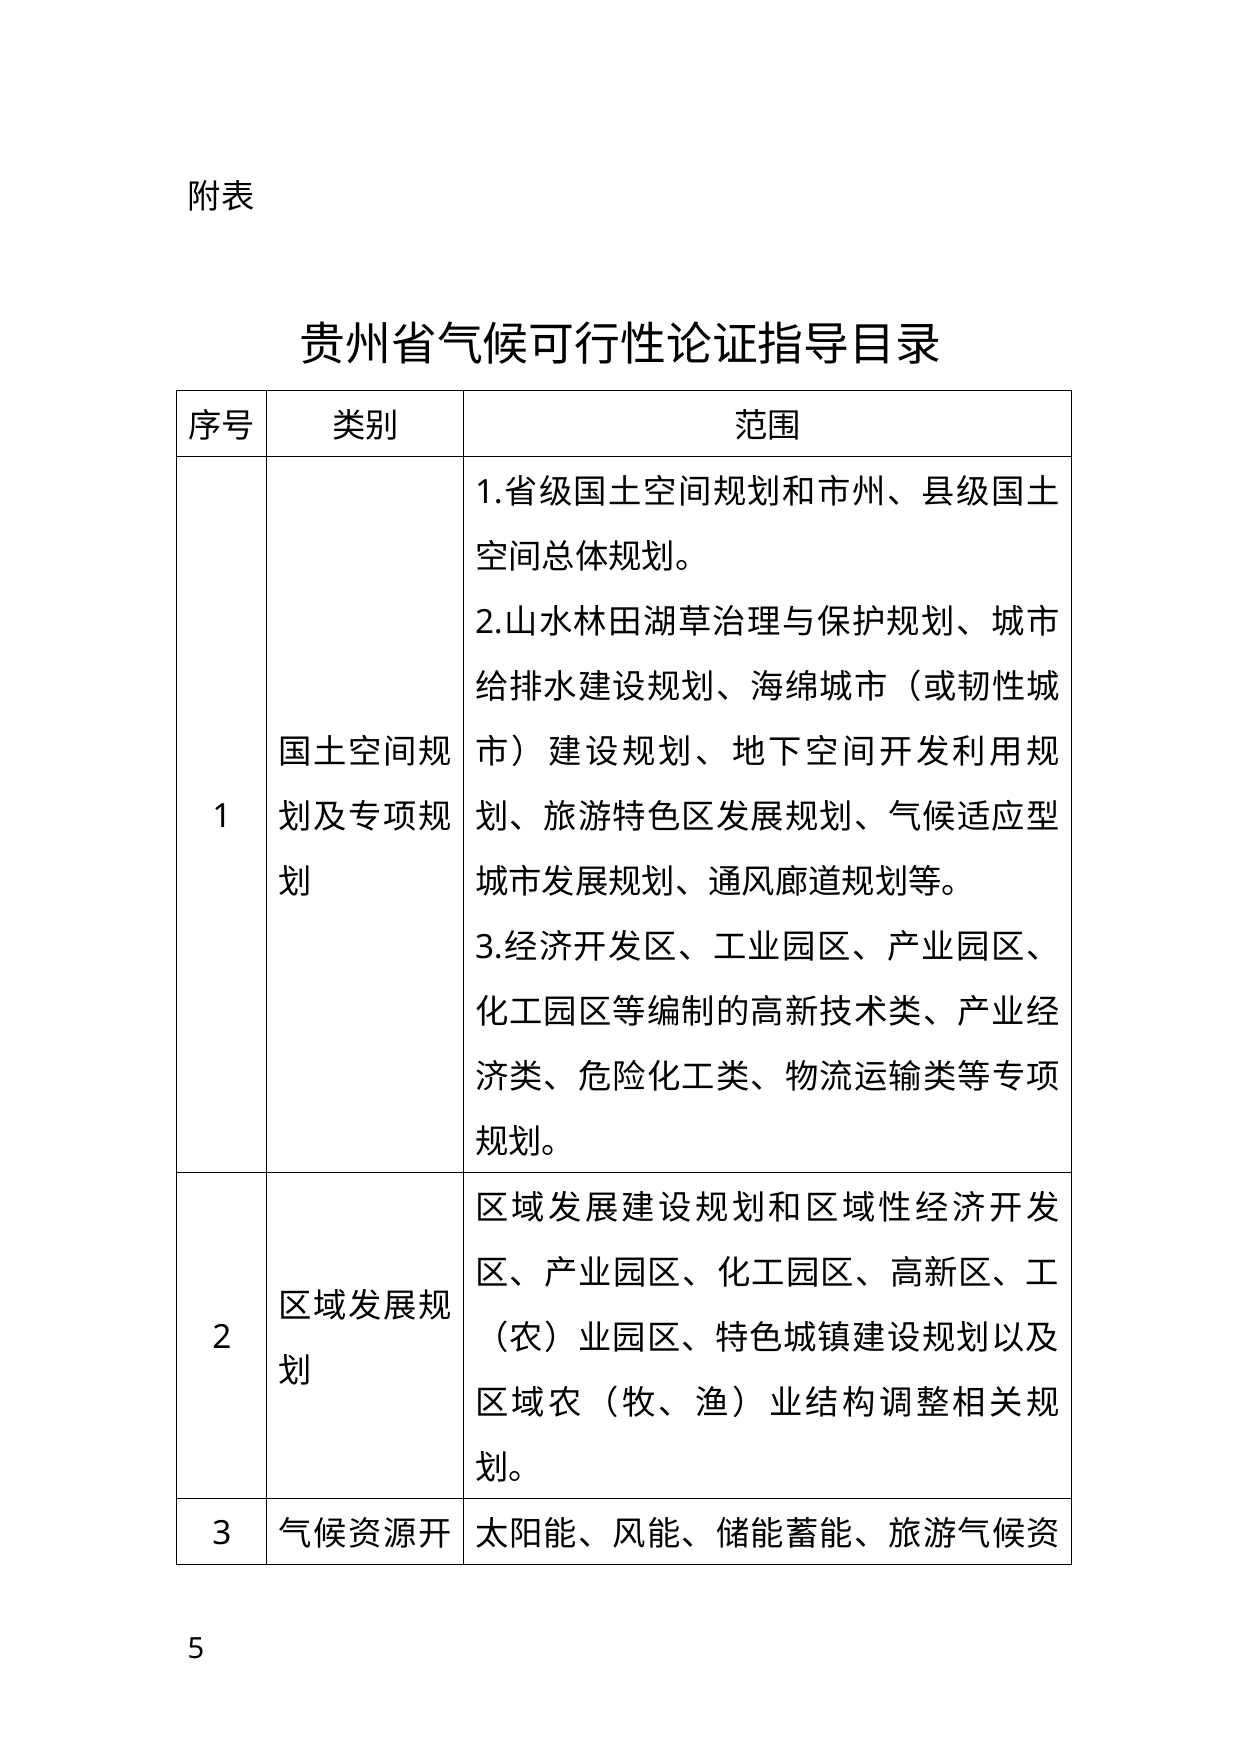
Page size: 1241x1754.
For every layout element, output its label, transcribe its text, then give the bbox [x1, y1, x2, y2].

table_header 类别 [267, 391, 463, 456]
table_cell 1.省级国土空间规划和市州、县级国土空间总体规划。 2.山水林田湖草治理与保护规划、城市给排水建设规划、海绵城市（或韧性城市）建设规划、地下空间开发利用规划、旅游特色区发展规划、气候适应型城市发展规划、通风廊道规划等。 3.经济开发区、工业园区、产业园区、化工园区等编制的高新技术类、产业经济类、危险化工类、物流运输类等专项规划。 [464, 457, 1071, 1172]
table_cell 国土空间规划及专项规划 [267, 457, 463, 1172]
table_cell 2 [177, 1173, 266, 1498]
table_cell 区域发展建设规划和区域性经济开发区、产业园区、化工园区、高新区、工（农）业园区、特色城镇建设规划以及区域农（牧、渔）业结构调整相关规划。 [464, 1173, 1071, 1498]
table_header 范围 [464, 391, 1071, 456]
table_cell 1 [177, 457, 266, 1172]
text 附表 [187, 162, 1053, 227]
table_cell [464, 1499, 1071, 1564]
table_cell 区域发展规划 [267, 1173, 463, 1498]
table_cell 3 [177, 1499, 266, 1564]
table_header 序号 [177, 391, 266, 456]
text 贵州省气候可行性论证指导目录 [187, 292, 1053, 389]
table_cell 气候资源开发利用规划 [267, 1499, 463, 1564]
